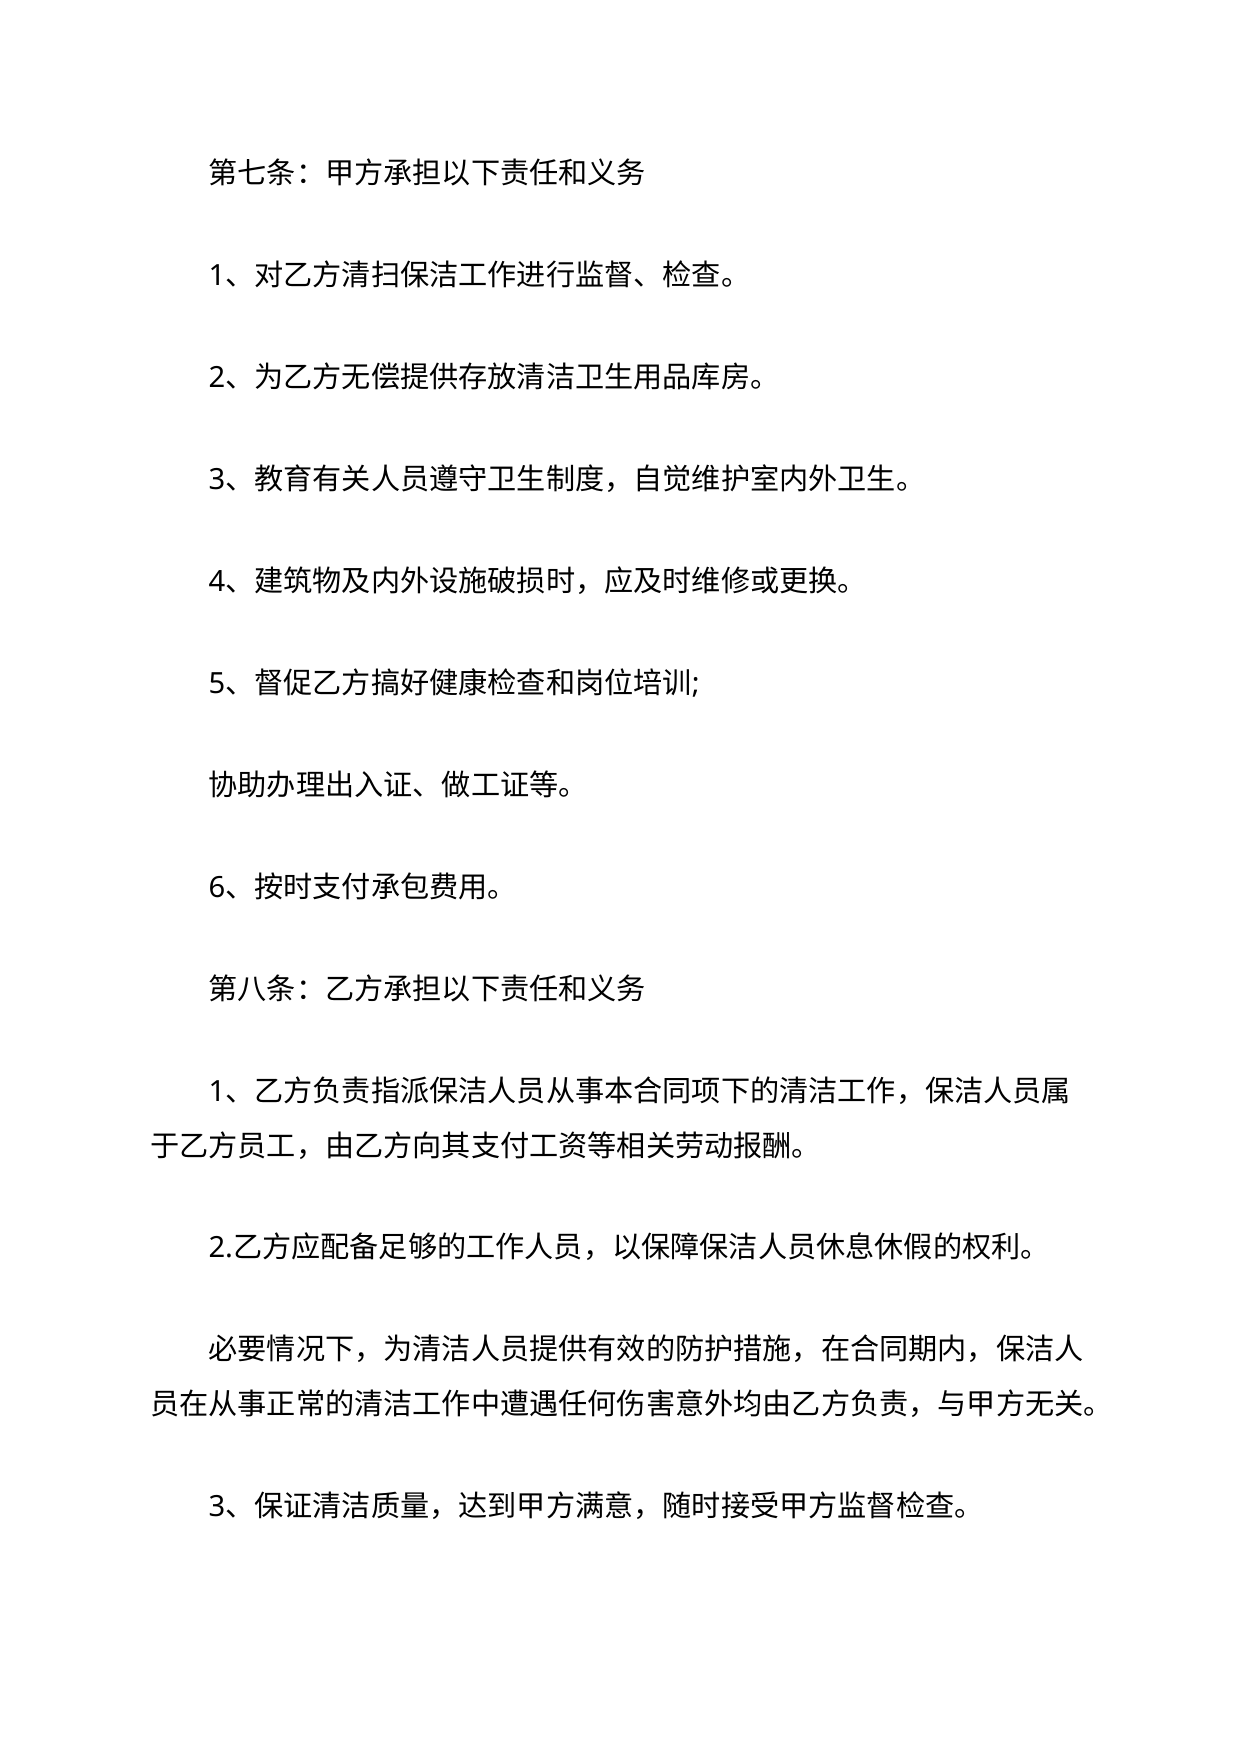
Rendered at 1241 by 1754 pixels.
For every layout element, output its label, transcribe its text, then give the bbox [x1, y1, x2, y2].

text 第七条：甲方承担以下责任和义务 [150, 150, 1090, 192]
text 2.乙方应配备足够的工作人员，以保障保洁人员休息休假的权利。 [150, 1224, 1090, 1266]
text 6、按时支付承包费用。 [150, 863, 1090, 906]
text 3、保证清洁质量，达到甲方满意，随时接受甲方监督检查。 [150, 1483, 1090, 1525]
text 协助办理出入证、做工证等。 [150, 762, 1090, 804]
text 第八条：乙方承担以下责任和义务 [150, 965, 1090, 1008]
text 5、督促乙方搞好健康检查和岗位培训; [150, 660, 1090, 702]
text 2、为乙方无偿提供存放清洁卫生用品库房。 [150, 354, 1090, 396]
text 1、对乙方清扫保洁工作进行监督、检查。 [150, 252, 1090, 294]
text 1、乙方负责指派保洁人员从事本合同项下的清洁工作，保洁人员属于乙方员工，由乙方向其支付工资等相关劳动报酬。 [150, 1067, 1090, 1164]
text 3、教育有关人员遵守卫生制度，自觉维护室内外卫生。 [150, 456, 1090, 498]
text 4、建筑物及内外设施破损时，应及时维修或更换。 [150, 558, 1090, 600]
text 必要情况下，为清洁人员提供有效的防护措施，在合同期内，保洁人员在从事正常的清洁工作中遭遇任何伤害意外均由乙方负责，与甲方无关。 [150, 1326, 1090, 1423]
